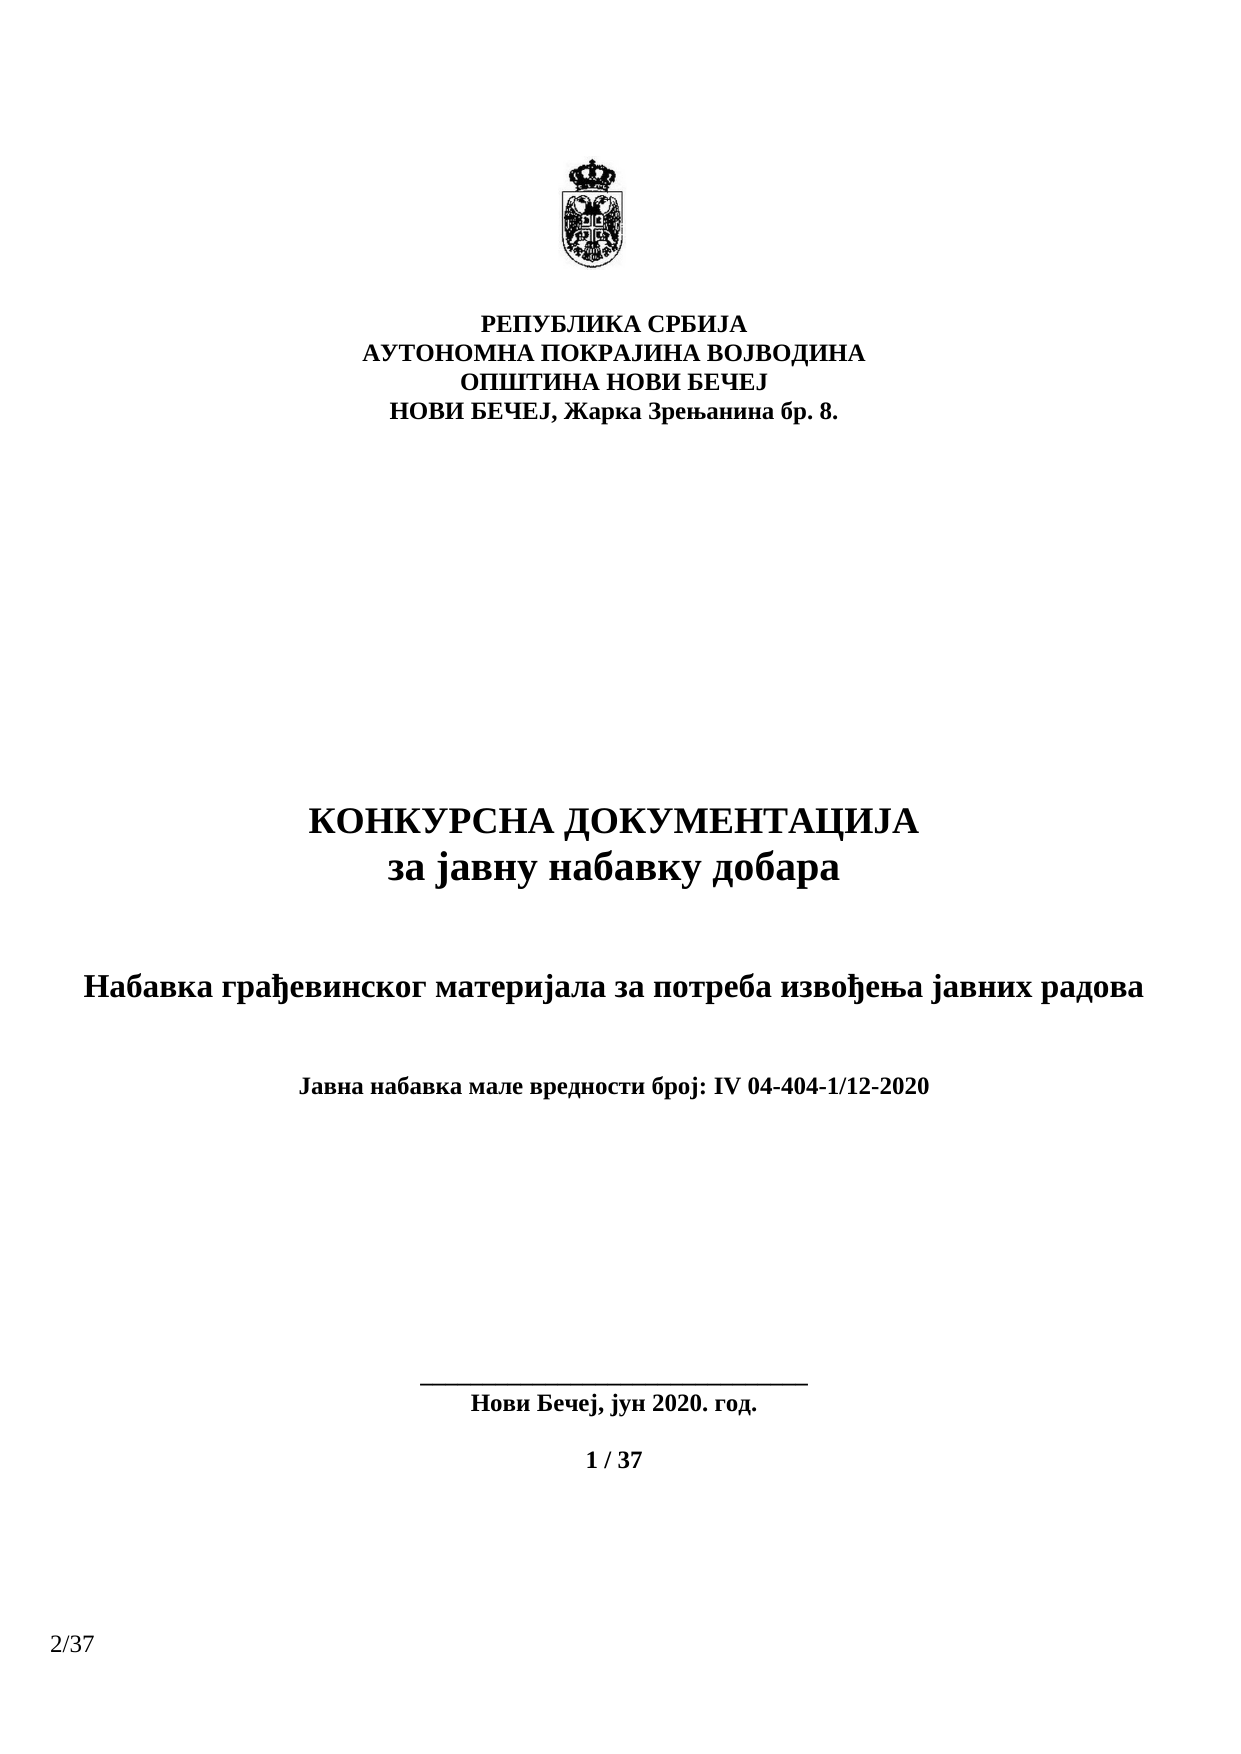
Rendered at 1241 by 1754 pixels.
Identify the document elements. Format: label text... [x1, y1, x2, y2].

text за јавну набавку добaра [50, 841, 1178, 889]
text КОНКУРСНА ДОКУМЕНТАЦИЈА [50, 798, 1178, 841]
text 1 / 37 [50, 1445, 1178, 1474]
text АУТОНОМНА ПОКРАЈИНА ВОЈВОДИНА [50, 338, 1178, 367]
text ОПШТИНА НОВИ БЕЧЕЈ [50, 367, 1178, 396]
text Јавна набавка мале вредности број: IV 04-404-1/12-2020 [50, 1071, 1178, 1100]
text НОВИ БЕЧЕЈ, Жарка Зрењанина бр. 8. [50, 396, 1178, 424]
text _______________________________ [50, 1359, 1178, 1388]
picture [558, 156, 627, 270]
text РЕПУБЛИКА СРБИЈА [50, 309, 1178, 338]
text Нови Бечеј, јун 2020. год. [50, 1388, 1178, 1416]
text Набавка грађевинског материјала за потреба извођења јавних радова [50, 966, 1178, 1004]
